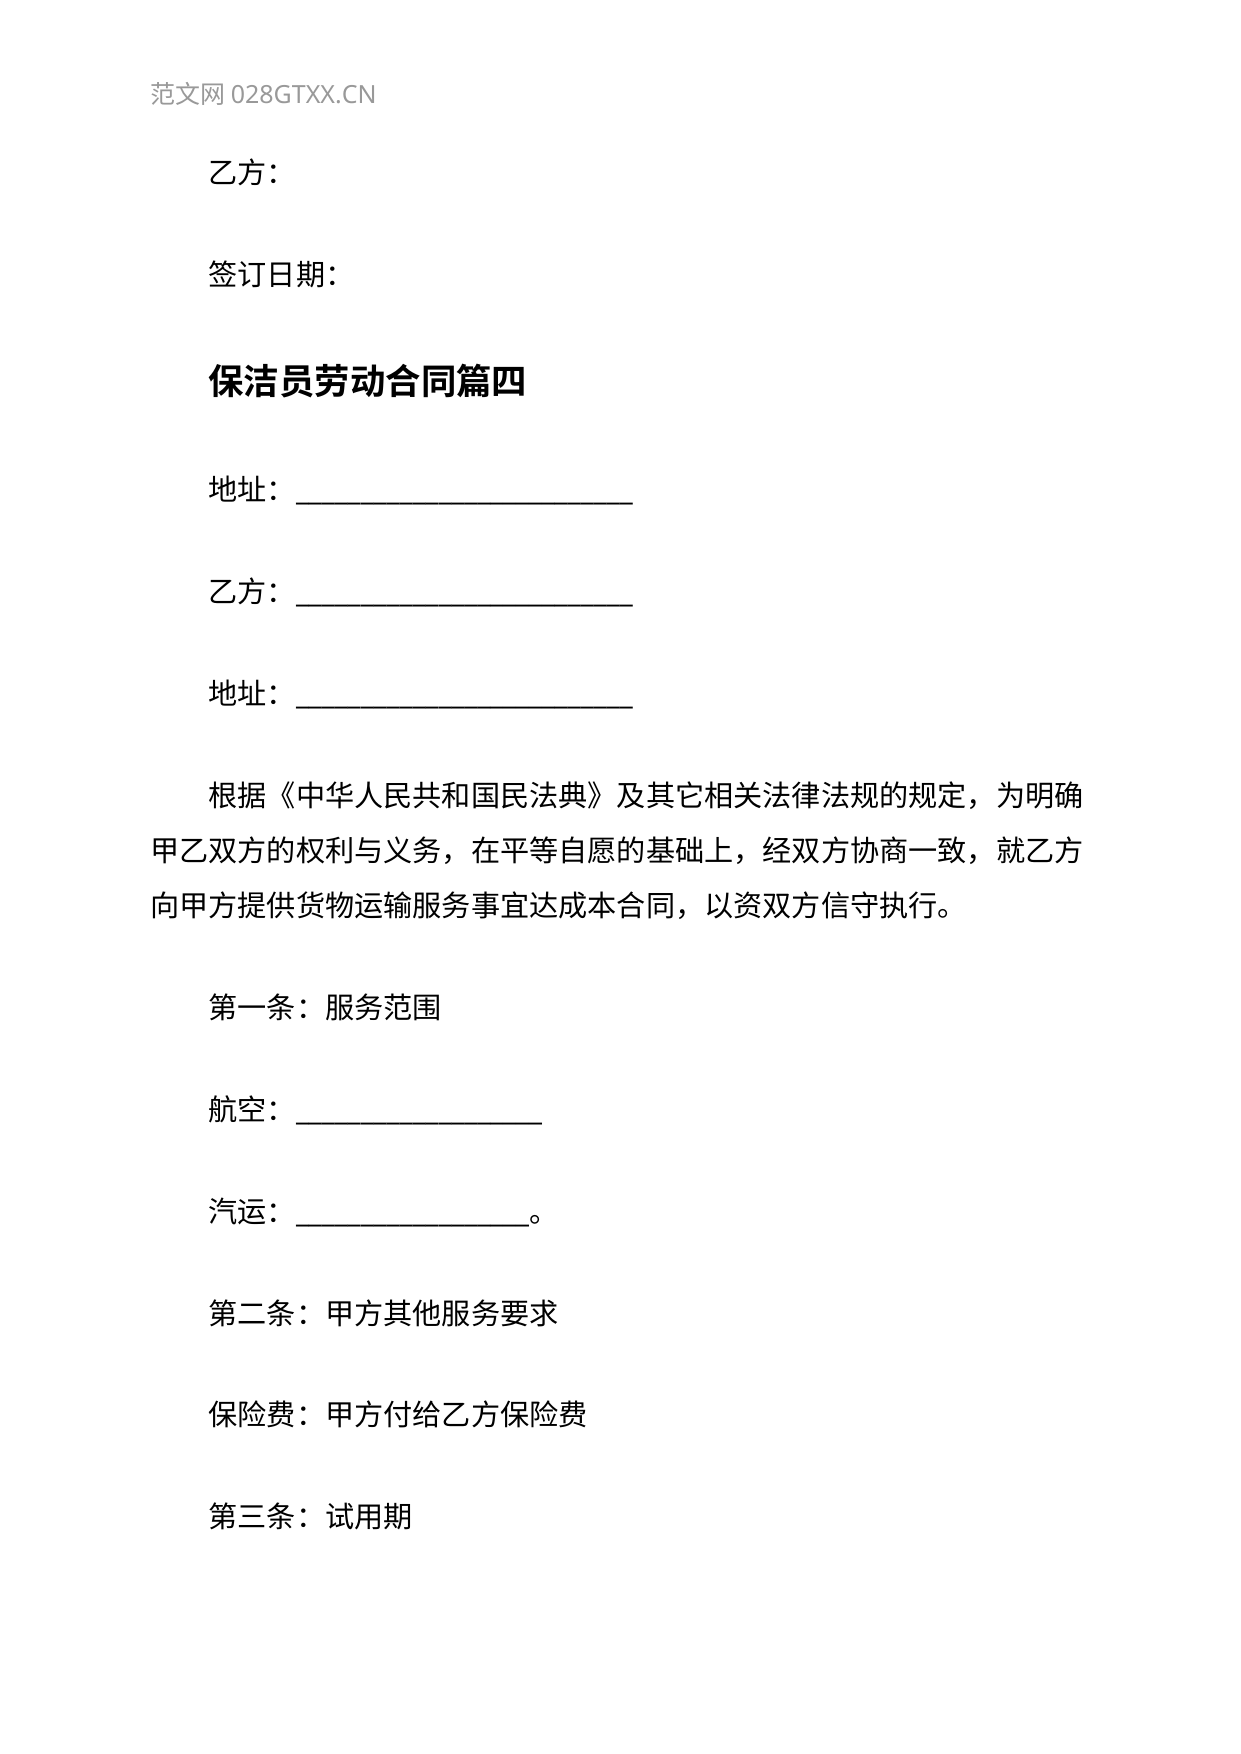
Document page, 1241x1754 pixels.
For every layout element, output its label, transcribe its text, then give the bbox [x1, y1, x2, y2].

text 保洁员劳动合同篇四 [150, 353, 1090, 405]
text 第二条：甲方其他服务要求 [150, 1290, 1090, 1332]
text 乙方： [150, 150, 1090, 192]
text 地址：__________________________ [150, 467, 1090, 509]
text 保险费：甲方付给乙方保险费 [150, 1392, 1090, 1434]
text 第一条：服务范围 [150, 984, 1090, 1027]
text 签订日期： [150, 252, 1090, 294]
text 航空：___________________ [150, 1086, 1090, 1129]
text 汽运：__________________。 [150, 1188, 1090, 1231]
text 乙方：__________________________ [150, 569, 1090, 611]
text 第三条：试用期 [150, 1494, 1090, 1536]
text 根据《中华人民共和国民法典》及其它相关法律法规的规定，为明确甲乙双方的权利与义务，在平等自愿的基础上，经双方协商一致，就乙方向甲方提供货物运输服务事宜达成本合同，以资双方信守执行。 [150, 773, 1090, 925]
text 地址：__________________________ [150, 671, 1090, 713]
